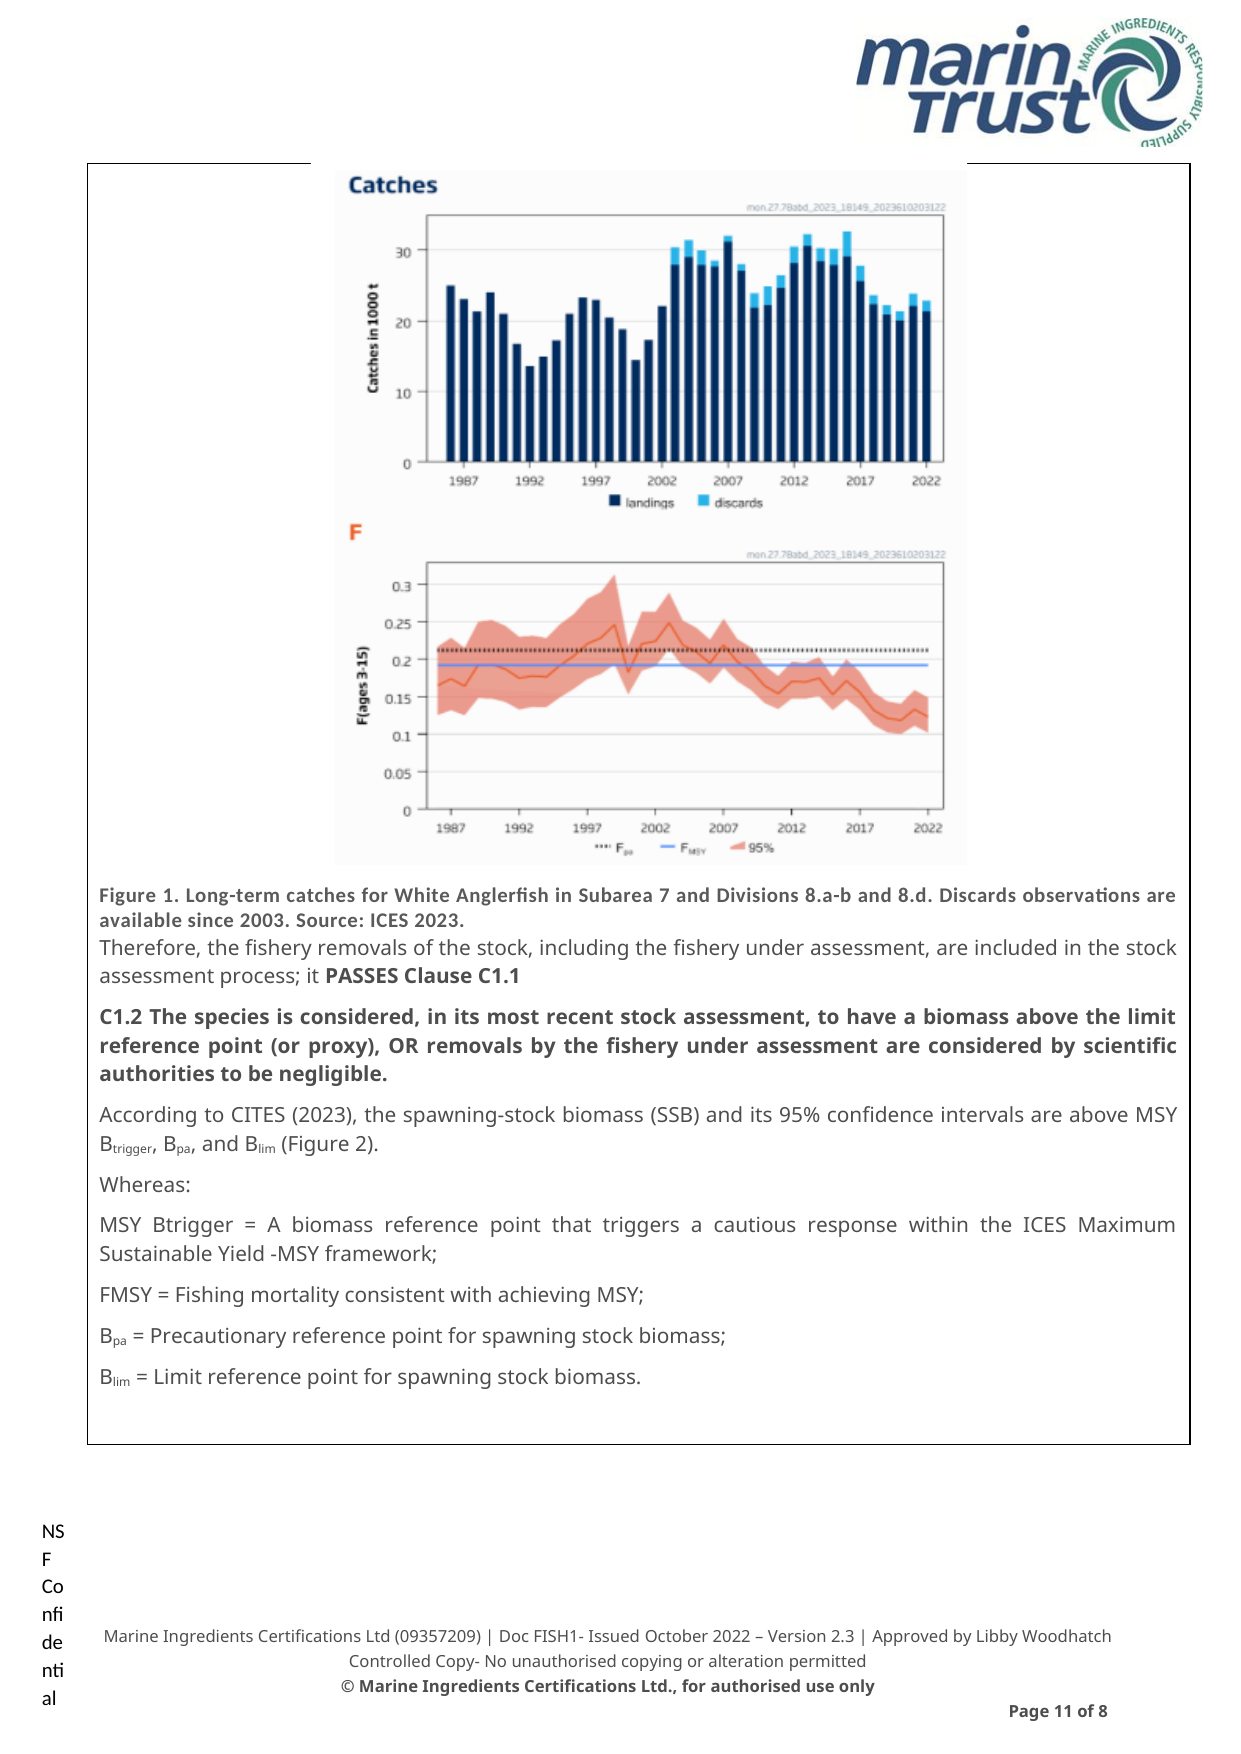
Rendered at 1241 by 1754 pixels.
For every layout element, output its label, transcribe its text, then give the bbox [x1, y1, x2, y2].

picture [856, 18, 1203, 147]
picture [310, 163, 968, 870]
